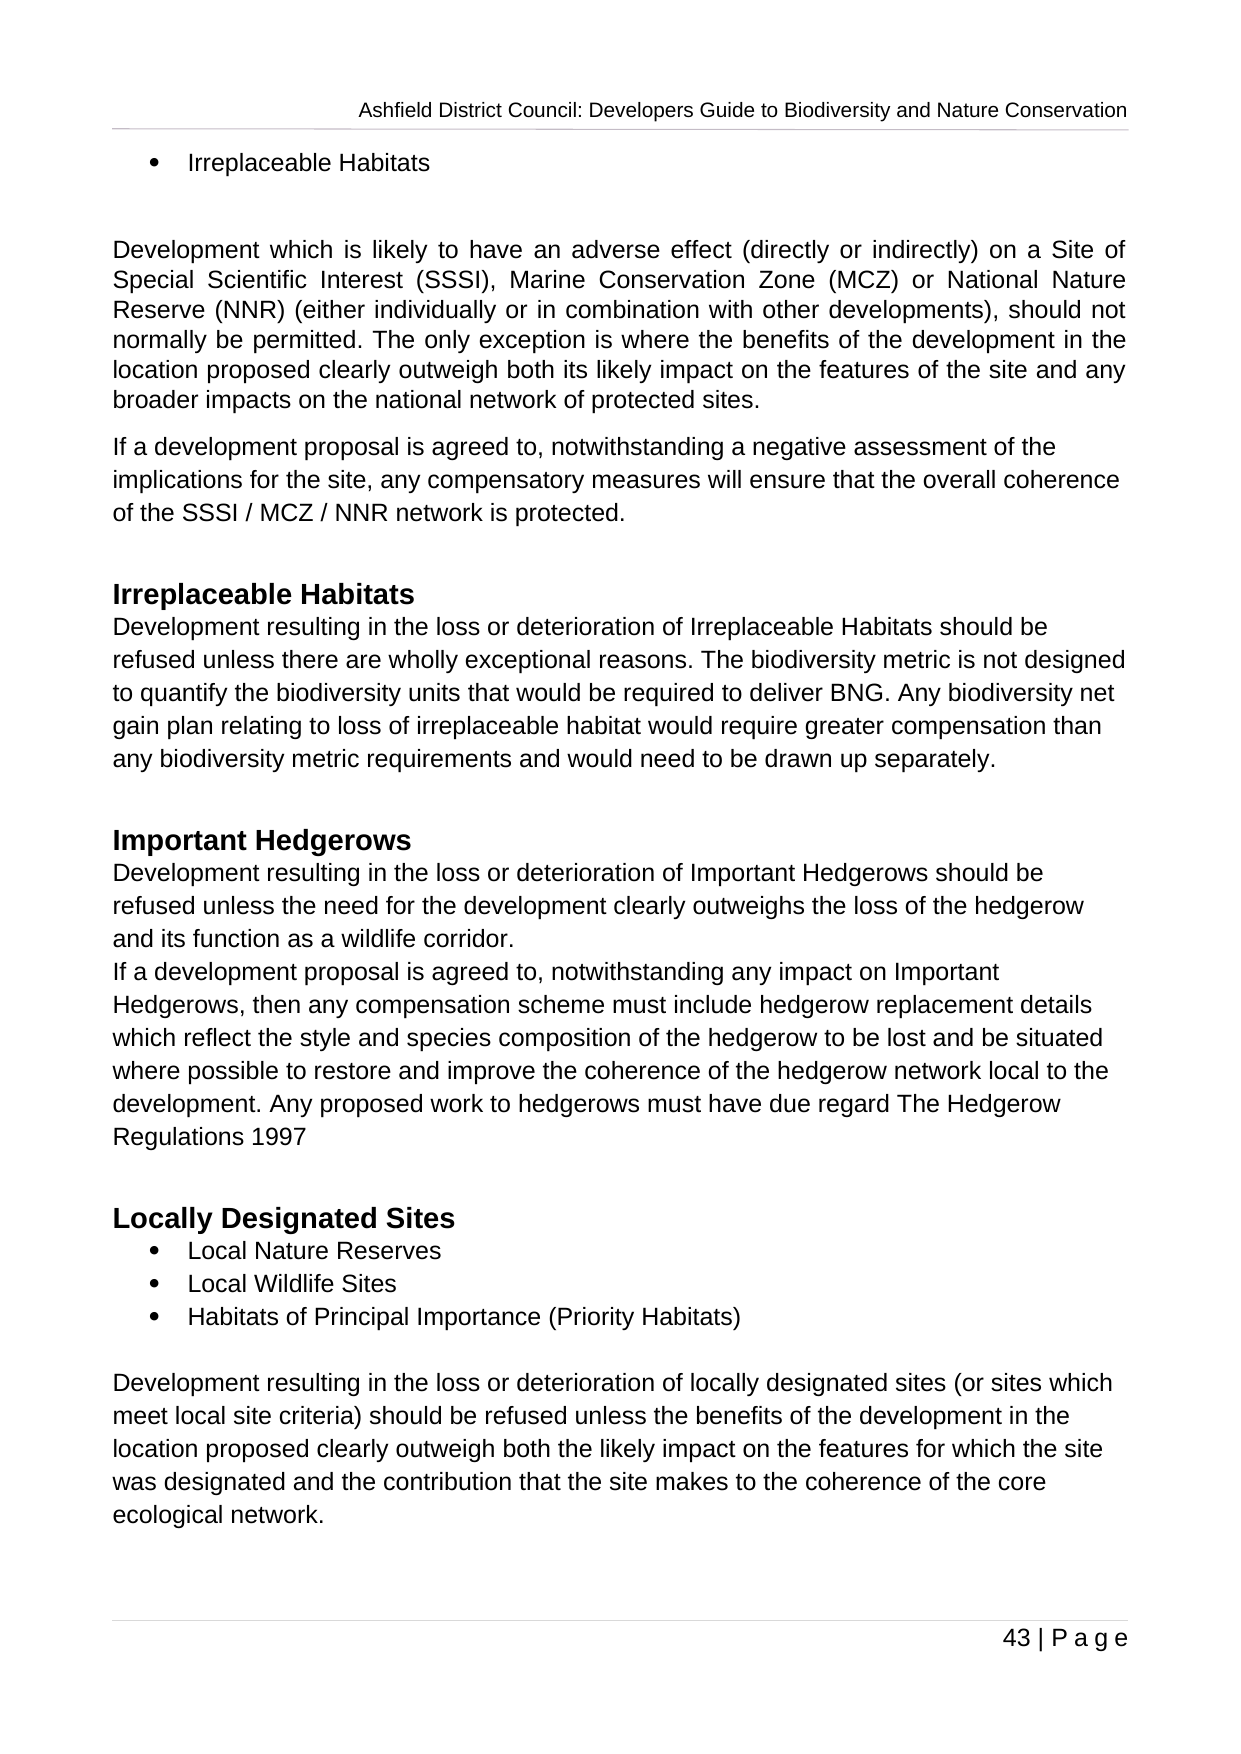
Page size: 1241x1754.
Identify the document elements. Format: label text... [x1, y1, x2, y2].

text If a development proposal is agreed to, notwithstanding any impact on Important Hedgerows, then any compensation scheme must include hedgerow replacement details which reflect the style and species composition of the hedgerow to be lost and be situated where possible to restore and improve the coherence of the hedgerow network local to the development. Any proposed work to hedgerows must have due regard The Hedgerow Regulations 1997 [112, 957, 1128, 1151]
list Habitats of Principal Importance (Priority Habitats) [150, 1302, 1128, 1331]
text Development which is likely to have an adverse effect (directly or indirectly) on a Site of Special Scientific Interest (SSSI), Marine Conservation Zone (MCZ) or National Nature Reserve (NNR) (either individually or in combination with other developments), should not normally be permitted. The only exception is where the benefits of the development in the location proposed clearly outweigh both its likely impact on the features of the site and any broader impacts on the national network of protected sites. [112, 235, 1128, 414]
subtitle Important Hedgerows [112, 823, 1128, 856]
list Irreplaceable Habitats [150, 148, 1128, 177]
subtitle Locally Designated Sites [112, 1201, 1128, 1234]
text Development resulting in the loss or deterioration of locally designated sites (or sites which meet local site criteria) should be refused unless the benefits of the development in the location proposed clearly outweigh both the likely impact on the features for which the site was designated and the contribution that the site makes to the coherence of the core ecological network. [112, 1368, 1128, 1529]
list Local Wildlife Sites [150, 1269, 1128, 1298]
text Development resulting in the loss or deterioration of Irreplaceable Habitats should be refused unless there are wholly exceptional reasons. The biodiversity metric is not designed to quantify the biodiversity units that would be required to deliver BNG. Any biodiversity net gain plan relating to loss of irreplaceable habitat would require greater compensation than any biodiversity metric requirements and would need to be drawn up separately. [112, 612, 1128, 773]
subtitle Irreplaceable Habitats [112, 577, 1128, 610]
text If a development proposal is agreed to, notwithstanding a negative assessment of the implications for the site, any compensatory measures will ensure that the overall coherence of the SSSI / MCZ / NNR network is protected. [112, 432, 1128, 527]
list Local Nature Reserves [150, 1236, 1128, 1265]
text Development resulting in the loss or deterioration of Important Hedgerows should be refused unless the need for the development clearly outweighs the loss of the hedgerow and its function as a wildlife corridor. [112, 858, 1128, 953]
